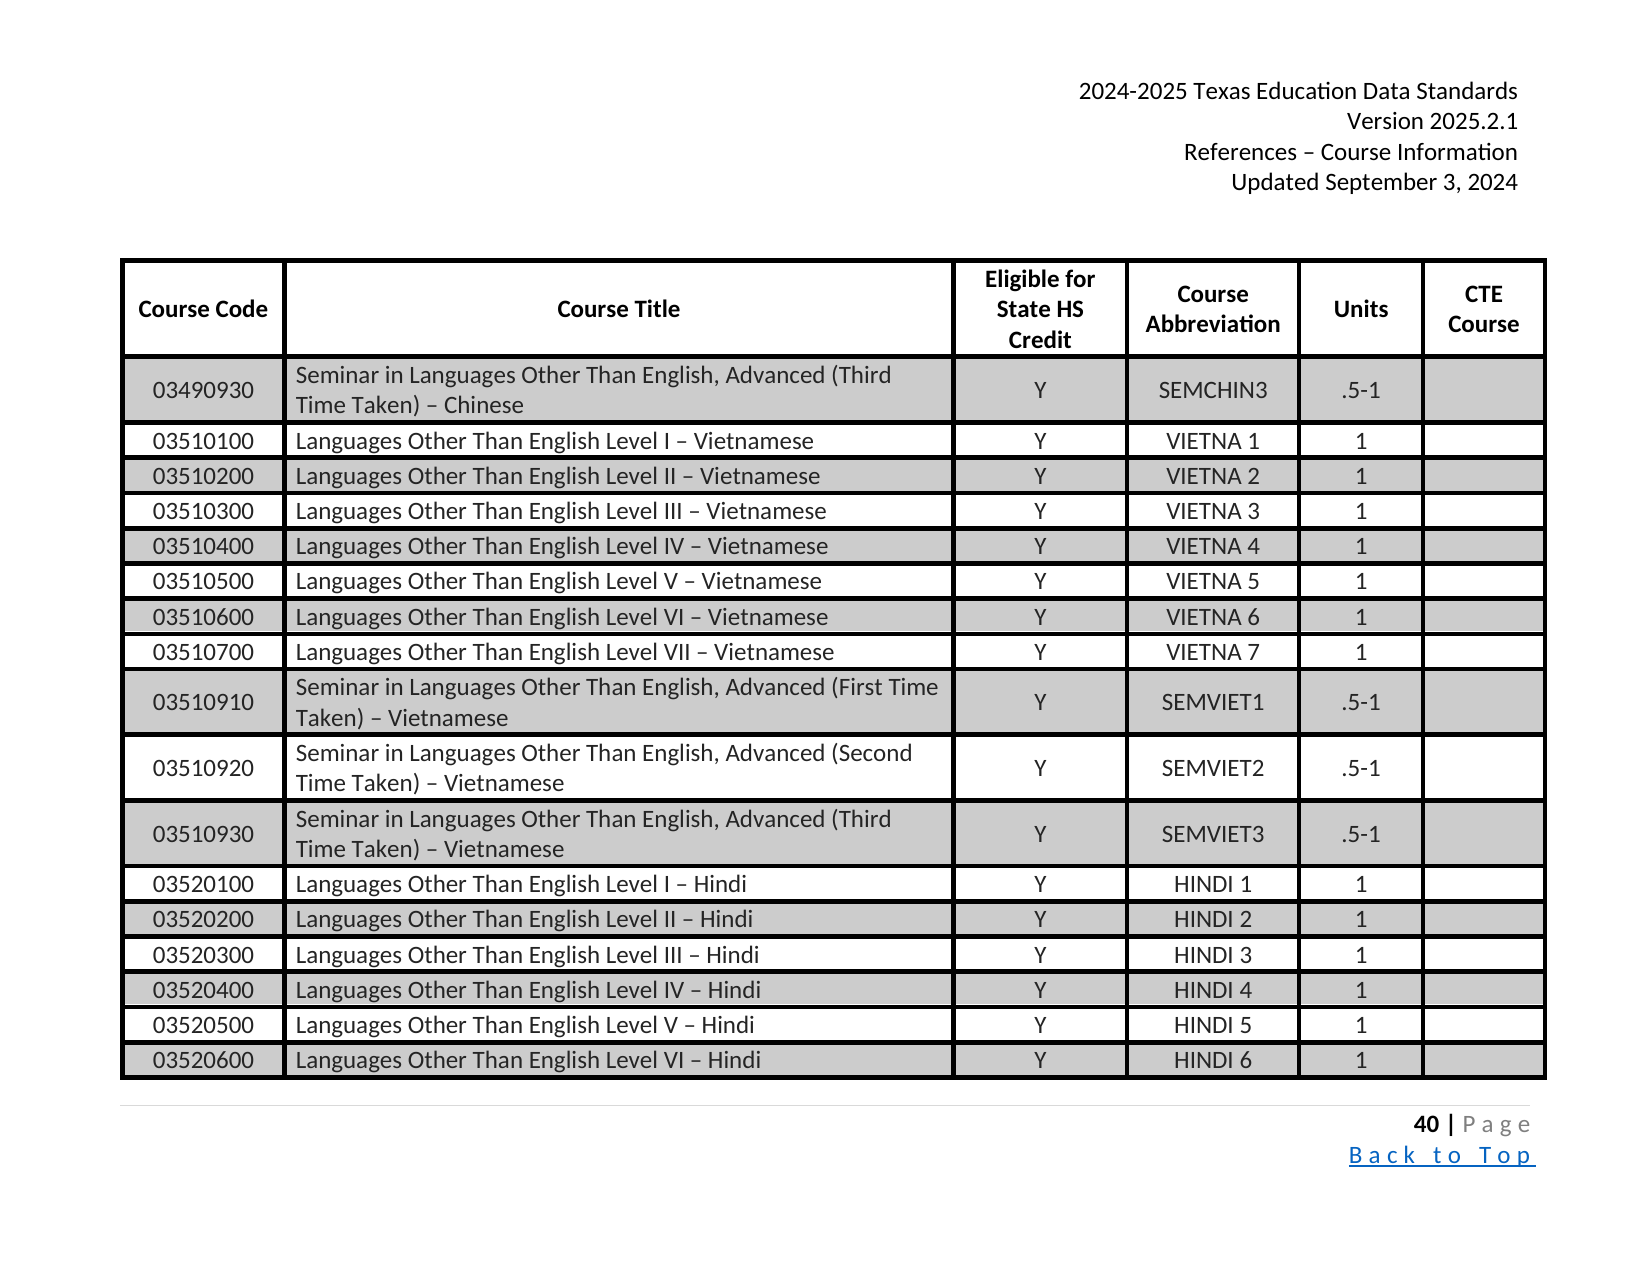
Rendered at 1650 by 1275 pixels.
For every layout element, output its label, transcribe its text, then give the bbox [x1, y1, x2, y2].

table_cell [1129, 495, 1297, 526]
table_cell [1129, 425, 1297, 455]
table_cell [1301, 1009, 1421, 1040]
table_header CTE Course [1425, 263, 1543, 354]
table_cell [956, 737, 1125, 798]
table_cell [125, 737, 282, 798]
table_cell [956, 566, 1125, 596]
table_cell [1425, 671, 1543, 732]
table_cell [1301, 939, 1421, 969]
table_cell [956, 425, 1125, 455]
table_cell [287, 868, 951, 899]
table_header Course Title [287, 263, 951, 354]
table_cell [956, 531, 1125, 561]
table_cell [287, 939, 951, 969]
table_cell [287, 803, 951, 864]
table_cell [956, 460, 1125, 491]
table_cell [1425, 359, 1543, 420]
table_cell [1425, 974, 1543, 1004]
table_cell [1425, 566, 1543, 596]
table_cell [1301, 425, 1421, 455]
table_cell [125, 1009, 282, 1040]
table_header Course Abbreviation [1129, 263, 1297, 354]
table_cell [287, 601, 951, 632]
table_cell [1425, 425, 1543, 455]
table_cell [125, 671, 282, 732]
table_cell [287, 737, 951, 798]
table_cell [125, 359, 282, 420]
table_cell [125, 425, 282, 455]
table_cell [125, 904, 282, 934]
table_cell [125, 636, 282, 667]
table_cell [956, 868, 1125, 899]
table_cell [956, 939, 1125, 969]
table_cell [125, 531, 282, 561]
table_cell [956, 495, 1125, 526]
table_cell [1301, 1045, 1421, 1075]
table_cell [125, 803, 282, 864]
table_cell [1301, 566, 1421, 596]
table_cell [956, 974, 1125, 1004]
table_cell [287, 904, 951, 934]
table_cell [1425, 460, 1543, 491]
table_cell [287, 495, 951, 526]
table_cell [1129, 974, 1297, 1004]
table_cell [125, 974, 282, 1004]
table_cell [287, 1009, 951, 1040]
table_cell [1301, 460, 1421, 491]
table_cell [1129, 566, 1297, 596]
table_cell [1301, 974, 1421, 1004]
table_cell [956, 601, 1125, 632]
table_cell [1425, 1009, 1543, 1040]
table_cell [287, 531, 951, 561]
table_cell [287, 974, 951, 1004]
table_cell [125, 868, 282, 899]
table_header Eligible for State HS Credit [956, 263, 1125, 354]
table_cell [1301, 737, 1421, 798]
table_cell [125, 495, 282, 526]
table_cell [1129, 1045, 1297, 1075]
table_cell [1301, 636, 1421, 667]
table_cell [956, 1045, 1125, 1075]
table_header Course Code [125, 263, 282, 354]
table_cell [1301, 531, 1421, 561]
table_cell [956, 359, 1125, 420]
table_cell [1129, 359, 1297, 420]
table_header Units [1301, 263, 1421, 354]
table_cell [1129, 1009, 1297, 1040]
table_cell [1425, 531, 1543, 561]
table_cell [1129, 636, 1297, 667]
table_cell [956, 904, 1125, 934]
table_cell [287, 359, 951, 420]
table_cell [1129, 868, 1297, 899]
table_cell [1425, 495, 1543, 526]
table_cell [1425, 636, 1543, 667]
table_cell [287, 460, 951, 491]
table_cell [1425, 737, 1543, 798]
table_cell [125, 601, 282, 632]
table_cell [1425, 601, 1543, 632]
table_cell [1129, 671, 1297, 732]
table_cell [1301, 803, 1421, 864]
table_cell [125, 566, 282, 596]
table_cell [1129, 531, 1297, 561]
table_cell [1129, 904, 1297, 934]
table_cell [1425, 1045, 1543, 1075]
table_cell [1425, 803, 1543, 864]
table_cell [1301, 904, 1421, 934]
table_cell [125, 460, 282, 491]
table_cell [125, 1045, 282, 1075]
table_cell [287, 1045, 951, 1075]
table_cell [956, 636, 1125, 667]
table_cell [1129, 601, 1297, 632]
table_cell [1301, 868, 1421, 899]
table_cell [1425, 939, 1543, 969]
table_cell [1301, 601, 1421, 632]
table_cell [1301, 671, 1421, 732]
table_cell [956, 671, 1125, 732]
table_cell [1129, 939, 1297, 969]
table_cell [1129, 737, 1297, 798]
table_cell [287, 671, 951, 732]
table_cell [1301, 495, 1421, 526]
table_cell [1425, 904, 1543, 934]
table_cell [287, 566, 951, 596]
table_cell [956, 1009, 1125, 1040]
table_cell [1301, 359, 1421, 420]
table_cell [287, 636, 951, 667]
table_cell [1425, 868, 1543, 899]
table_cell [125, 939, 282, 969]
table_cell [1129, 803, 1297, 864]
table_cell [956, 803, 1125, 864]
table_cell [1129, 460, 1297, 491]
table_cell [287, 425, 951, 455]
